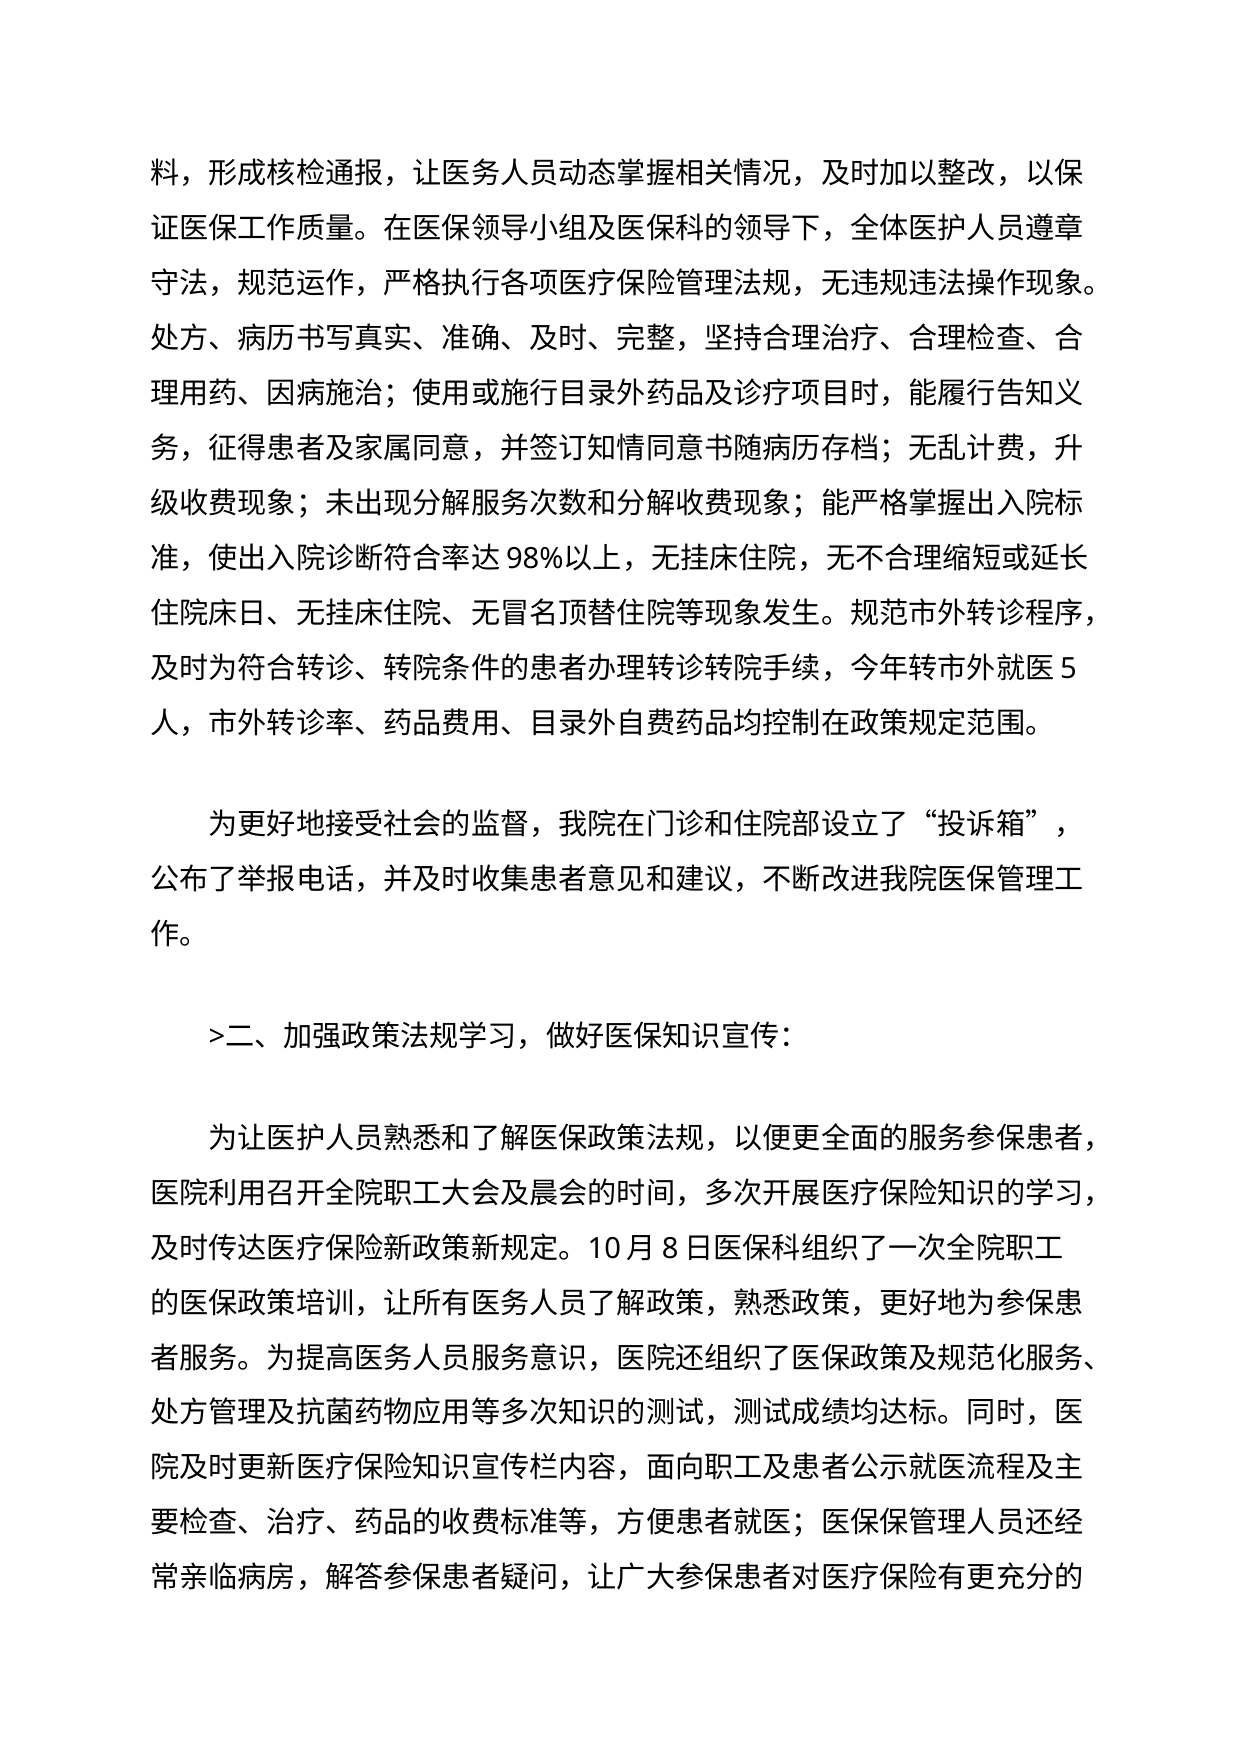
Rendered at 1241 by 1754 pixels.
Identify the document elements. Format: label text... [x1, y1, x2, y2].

text 为更好地接受社会的监督，我院在门诊和住院部设立了“投诉箱”，公布了举报电话，并及时收集患者意见和建议，不断改进我院医保管理工作。 [150, 801, 1090, 953]
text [150, 150, 1090, 741]
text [150, 1114, 1090, 1596]
text >二、加强政策法规学习，做好医保知识宣传： [150, 1012, 1090, 1055]
